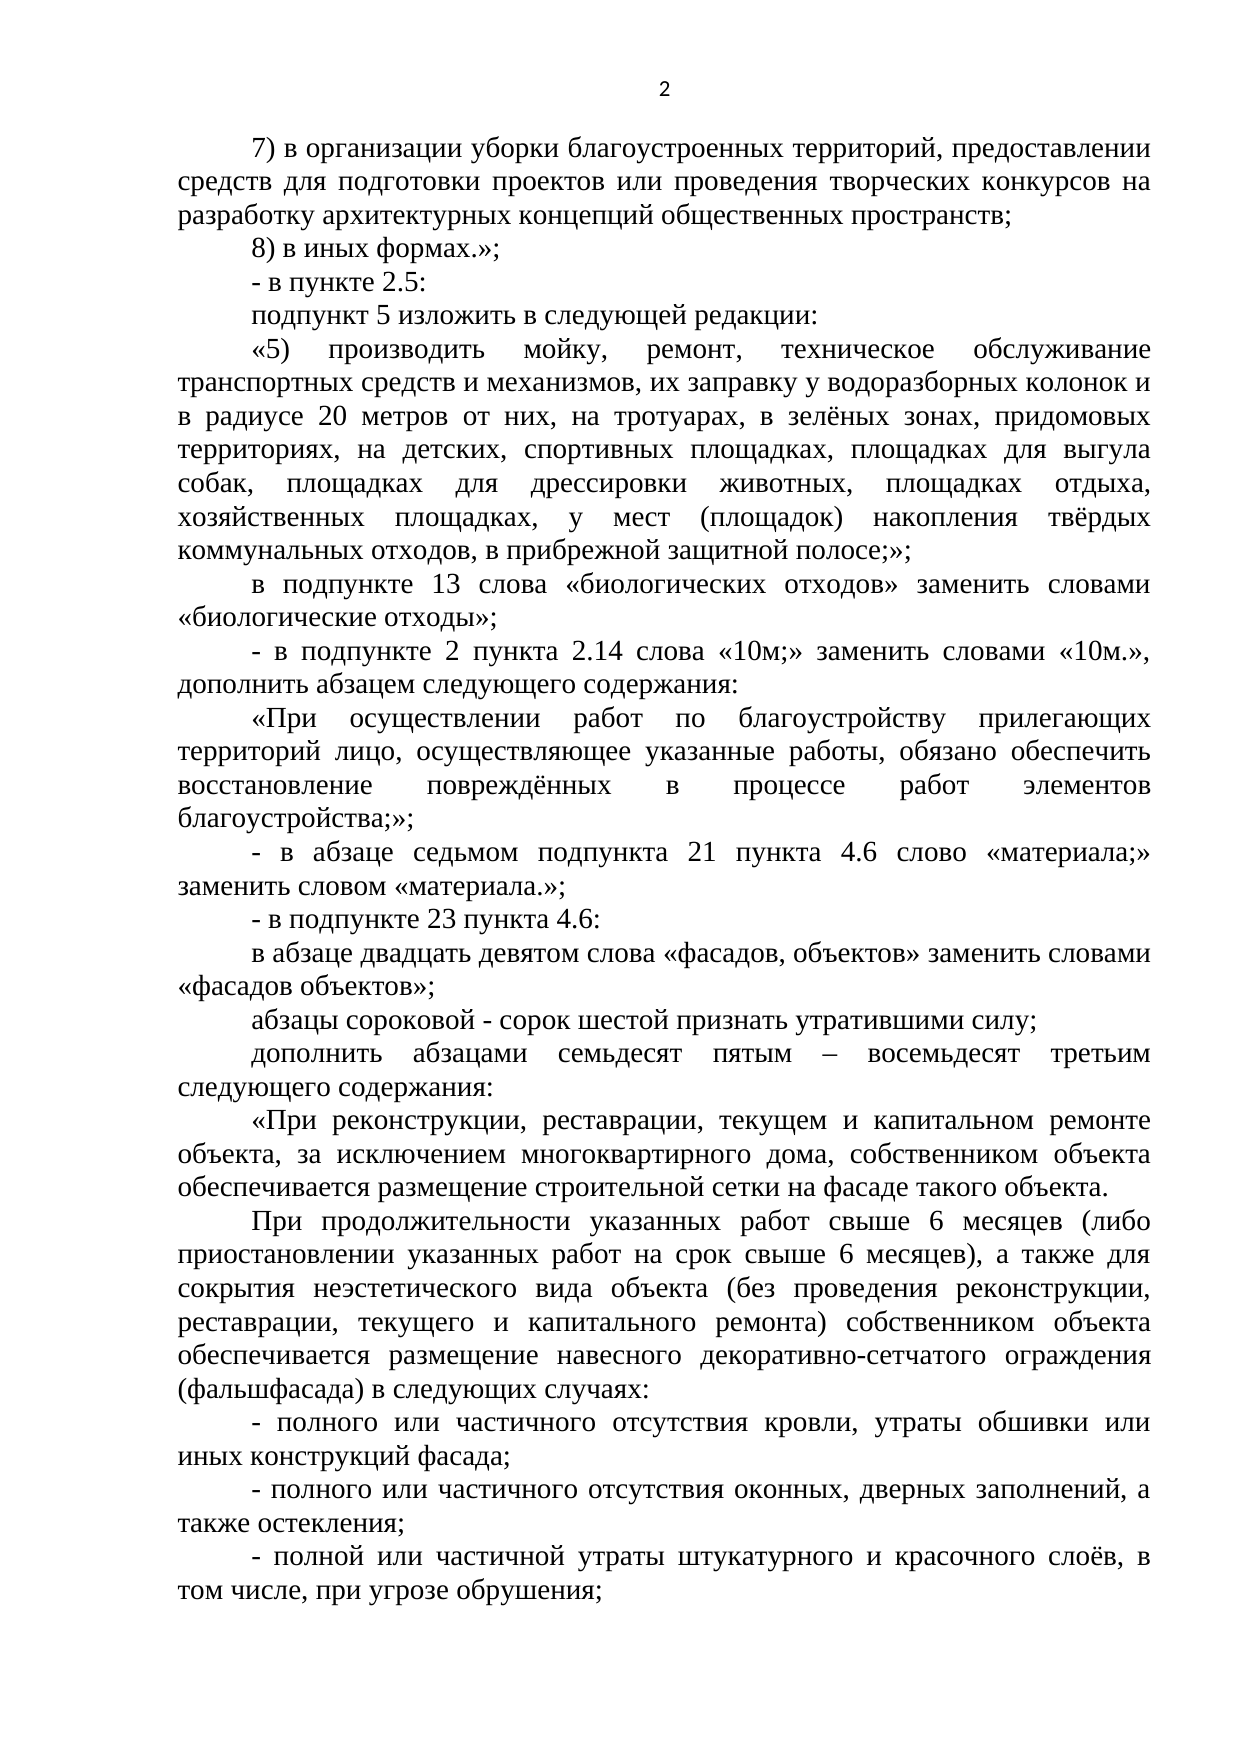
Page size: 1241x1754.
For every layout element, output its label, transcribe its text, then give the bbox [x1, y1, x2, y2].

text - полного или частичного отсутствия кровли, утраты обшивки или иных конструкций фасада; [177, 1404, 1152, 1471]
text в подпункте 13 слова «биологических отходов» заменить словами «биологические отходы»; [177, 566, 1152, 633]
text «При реконструкции, реставрации, текущем и капитальном ремонте объекта, за исключением многоквартирного дома, собственником объекта обеспечивается размещение строительной сетки на фасаде такого объекта. [177, 1102, 1152, 1203]
text - в пункте 2.5: [177, 264, 1152, 297]
text - полной или частичной утраты штукатурного и красочного слоёв, в том числе, при угрозе обрушения; [177, 1538, 1152, 1606]
text «При осуществлении работ по благоустройству прилегающих территорий лицо, осуществляющее указанные работы, обязано обеспечить восстановление повреждённых в процессе работ элементов благоустройства;»; [177, 700, 1152, 834]
text 7) в организации уборки благоустроенных территорий, предоставлении средств для подготовки проектов или проведения творческих конкурсов на разработку архитектурных концепций общественных пространств; [177, 130, 1152, 230]
text абзацы сороковой - сорок шестой признать утратившими силу; [177, 1002, 1152, 1035]
text При продолжительности указанных работ свыше 6 месяцев (либо приостановлении указанных работ на срок свыше 6 месяцев), а также для сокрытия неэстетического вида объекта (без проведения реконструкции, реставрации, текущего и капитального ремонта) собственником объекта обеспечивается размещение навесного декоративно-сетчатого ограждения (фальшфасада) в следующих случаях: [177, 1203, 1152, 1404]
text - в подпункте 2 пункта 2.14 слова «10м;» заменить словами «10м.», дополнить абзацем следующего содержания: [177, 633, 1152, 700]
text в абзаце двадцать девятом слова «фасадов, объектов» заменить словами «фасадов объектов»; [177, 935, 1152, 1002]
text - в абзаце седьмом подпункта 21 пункта 4.6 слово «материала;» заменить словом «материала.»; [177, 834, 1152, 901]
text - полного или частичного отсутствия оконных, дверных заполнений, а также остекления; [177, 1471, 1152, 1538]
text «5) производить мойку, ремонт, техническое обслуживание транспортных средств и механизмов, их заправку у водоразборных колонок и в радиусе 20 метров от них, на тротуарах, в зелёных зонах, придомовых территориях, на детских, спортивных площадках, площадках для выгула собак, площадках для дрессировки животных, площадках отдыха, хозяйственных площадках, у мест (площадок) накопления твёрдых коммунальных отходов, в прибрежной защитной полосе;»; [177, 331, 1152, 566]
text подпункт 5 изложить в следующей редакции: [177, 297, 1152, 331]
text дополнить абзацами семьдесят пятым – восемьдесят третьим следующего содержания: [177, 1035, 1152, 1102]
text 8) в иных формах.»; [177, 230, 1152, 264]
text - в подпункте 23 пункта 4.6: [177, 901, 1152, 935]
